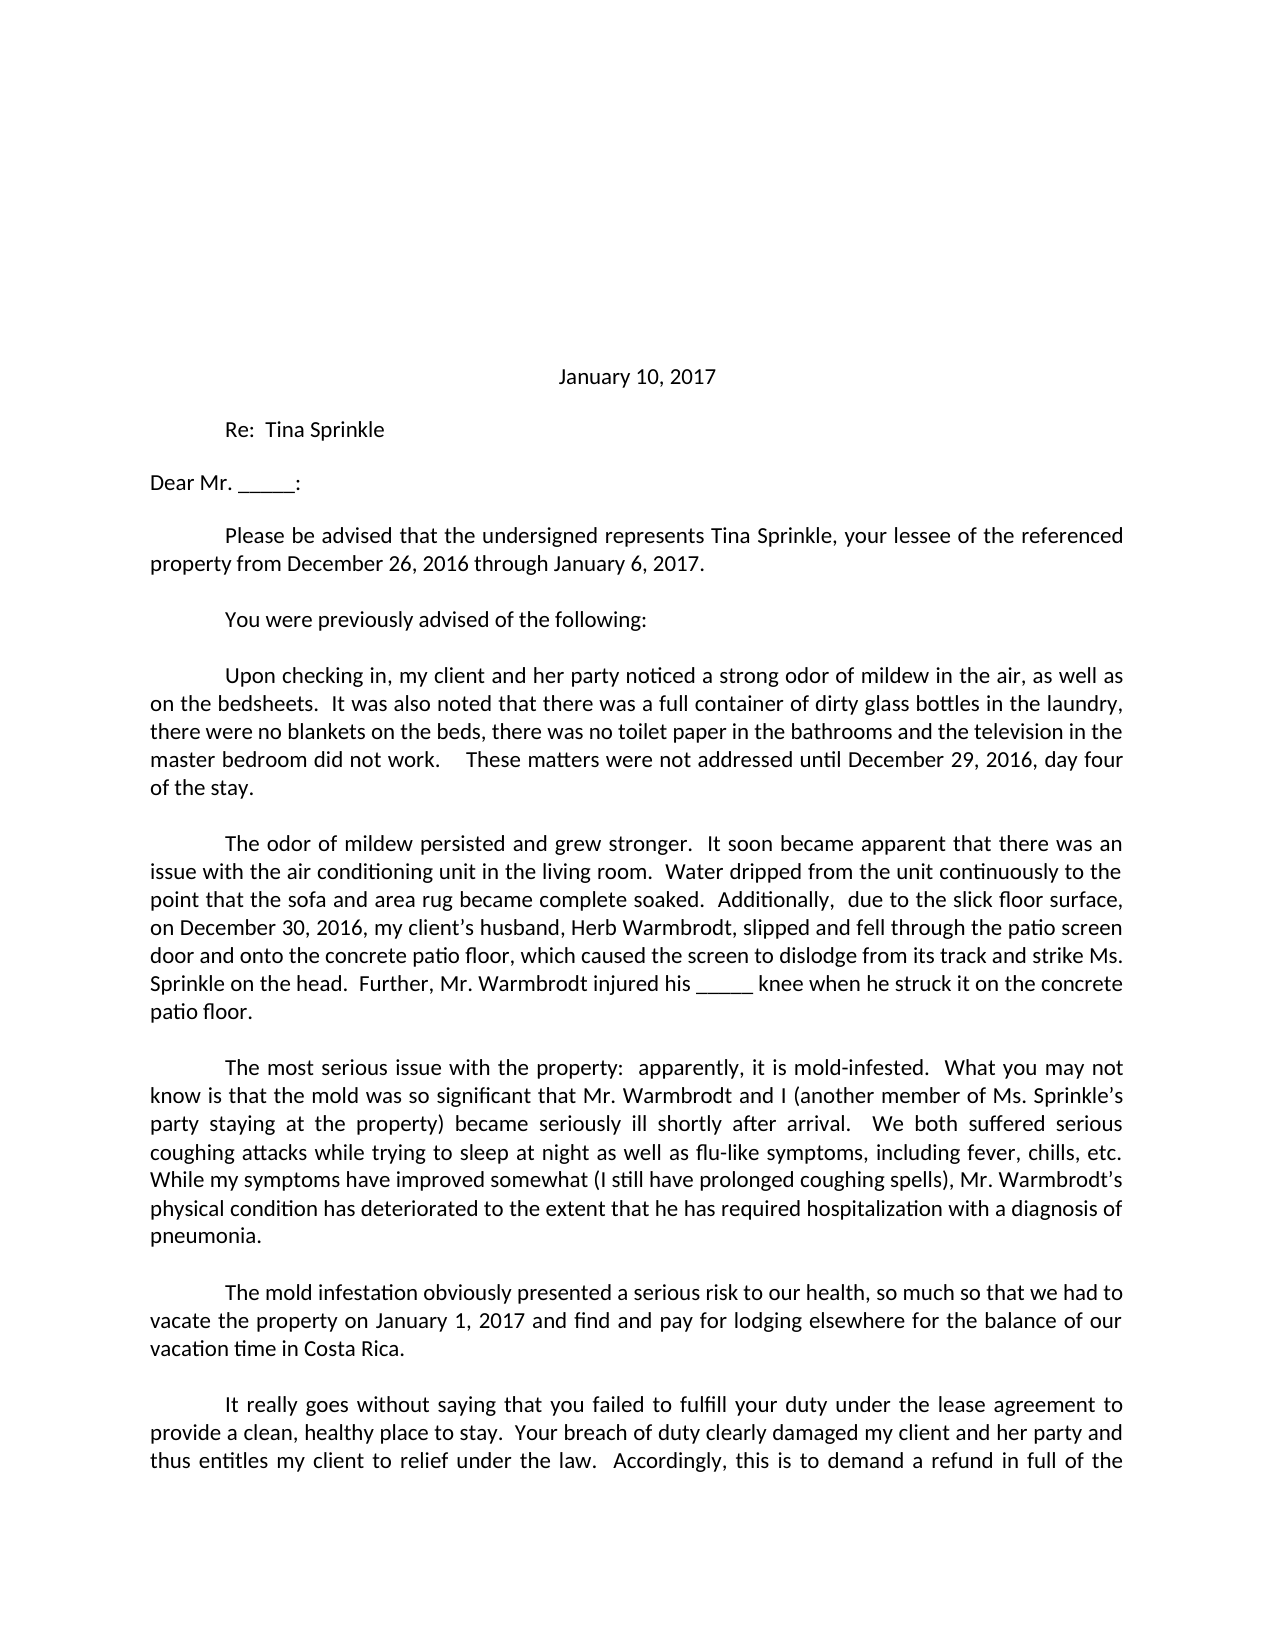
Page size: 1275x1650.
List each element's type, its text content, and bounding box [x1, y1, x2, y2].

text Please be advised that the undersigned represents Tina Sprinkle, your lessee of the referenced property from December 26, 2016 through January 6, 2017. [150, 521, 1125, 577]
text Re: Tina Sprinkle [150, 415, 1125, 443]
text The mold infestation obviously presented a serious risk to our health, so much so that we had to vacate the property on January 1, 2017 and find and pay for lodging elsewhere for the balance of our vacation time in Costa Rica. [150, 1278, 1125, 1362]
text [150, 1390, 1125, 1474]
text Dear Mr. _____: [150, 468, 1125, 496]
text January 10, 2017 [150, 362, 1125, 390]
text Upon checking in, my client and her party noticed a strong odor of mildew in the air, as well as on the bedsheets. It was also noted that there was a full container of dirty glass bottles in the laundry, there were no blankets on the beds, there was no toilet paper in the bathrooms and the television in the master bedroom did not work. These matters were not addressed until December 29, 2016, day four of the stay. [150, 661, 1125, 801]
text The odor of mildew persisted and grew stronger. It soon became apparent that there was an issue with the air conditioning unit in the living room. Water dripped from the unit continuously to the point that the sofa and area rug became complete soaked. Additionally, due to the slick floor surface, on December 30, 2016, my client’s husband, Herb Warmbrodt, slipped and fell through the patio screen door and onto the concrete patio floor, which caused the screen to dislodge from its track and strike Ms. Sprinkle on the head. Further, Mr. Warmbrodt injured his _____ knee when he struck it on the concrete patio floor. [150, 829, 1125, 1026]
text The most serious issue with the property: apparently, it is mold-infested. What you may not know is that the mold was so significant that Mr. Warmbrodt and I (another member of Ms. Sprinkle’s party staying at the property) became seriously ill shortly after arrival. We both suffered serious coughing attacks while trying to sleep at night as well as flu-like symptoms, including fever, chills, etc. While my symptoms have improved somewhat (I still have prolonged coughing spells), Mr. Warmbrodt’s physical condition has deteriorated to the extent that he has required hospitalization with a diagnosis of pneumonia. [150, 1053, 1125, 1250]
text You were previously advised of the following: [150, 605, 1125, 633]
